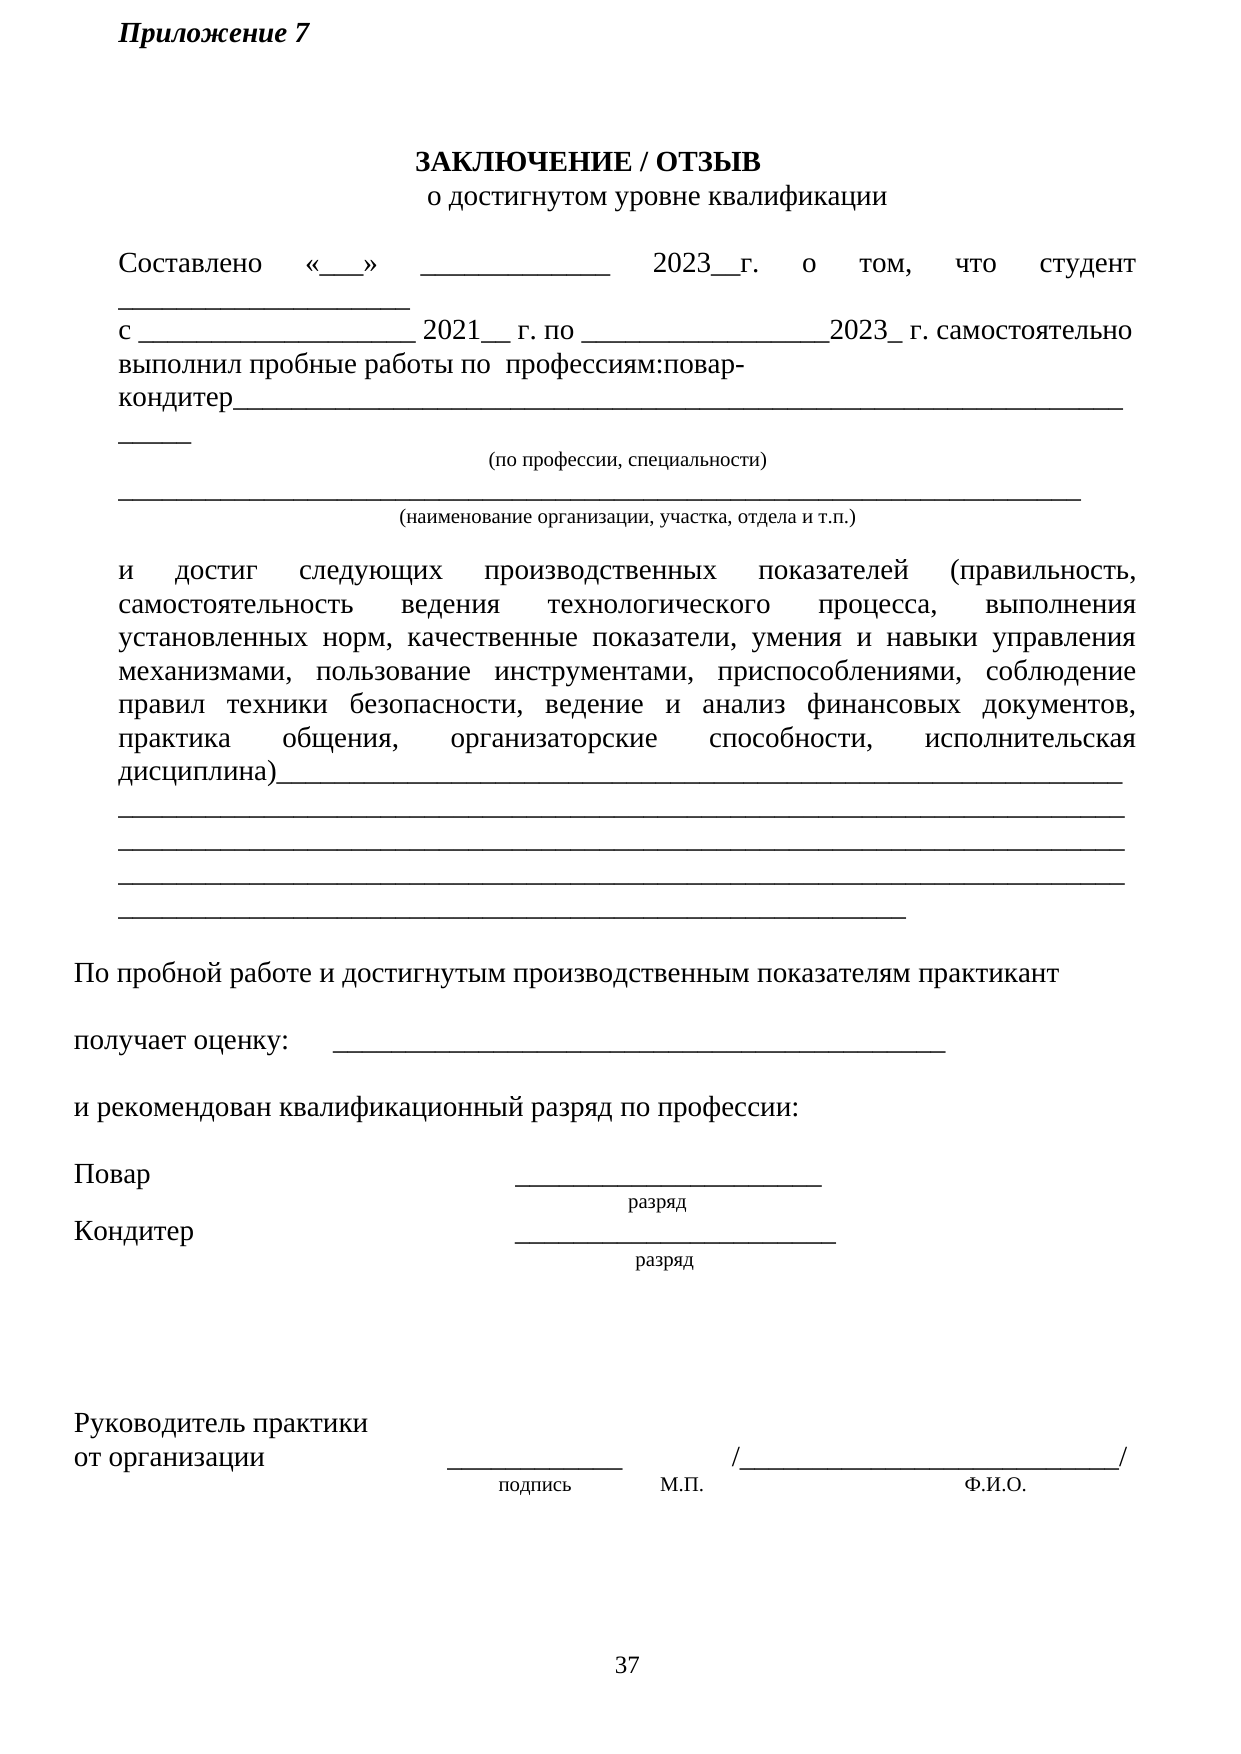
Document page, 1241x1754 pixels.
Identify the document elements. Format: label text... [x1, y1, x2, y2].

text Руководитель практики [74, 1405, 1181, 1439]
text __________________________________________________________________ [118, 471, 1137, 504]
text ЗАКЛЮЧЕНИЕ / ОТЗЫВ [118, 144, 1137, 178]
text с ___________________ 2021__ г. по _________________2023_ г. самостоятельно выполнил пробные работы по профессиям:повар-кондитер__________________________________________________________________ [118, 312, 1137, 446]
text Приложение 7 [118, 15, 1137, 48]
text Повар _____________________ [74, 1156, 1181, 1189]
text По пробной работе и достигнутым производственным показателям практикант [74, 955, 1181, 988]
text и достиг следующих производственных показателей (правильность, самостоятельность ведения технологического процесса, выполнения установленных норм, качественные показатели, умения и навыки управления механизмами, пользование инструментами, приспособлениями, соблюдение правил техники безопасности, ведение и анализ финансовых документов, практика общения, организаторские способности, исполнительская дисциплина)_______________________________________________________________________________________________________________________________________________________________________________________________________________________________________________________________________________________________________________________________ [118, 552, 1137, 921]
text и рекомендован квалификационный разряд по профессии: [74, 1089, 1181, 1122]
text получает оценку: __________________________________________ [74, 1022, 1181, 1055]
text о достигнутом уровне квалификации [74, 178, 1240, 212]
text от организации ____________ /__________________________/ [74, 1439, 1181, 1472]
text разряд [74, 1247, 1181, 1271]
text подпись М.П. Ф.И.О. [118, 1472, 1181, 1496]
text (наименование организации, участка, отдела и т.п.) [118, 504, 1137, 528]
text разряд [74, 1189, 1181, 1213]
text Кондитер ______________________ [74, 1213, 1181, 1247]
text Составлено «___» _____________ 2023__г. о том, что студент ____________________ [118, 245, 1137, 312]
text (по профессии, специальности) [118, 446, 1137, 471]
